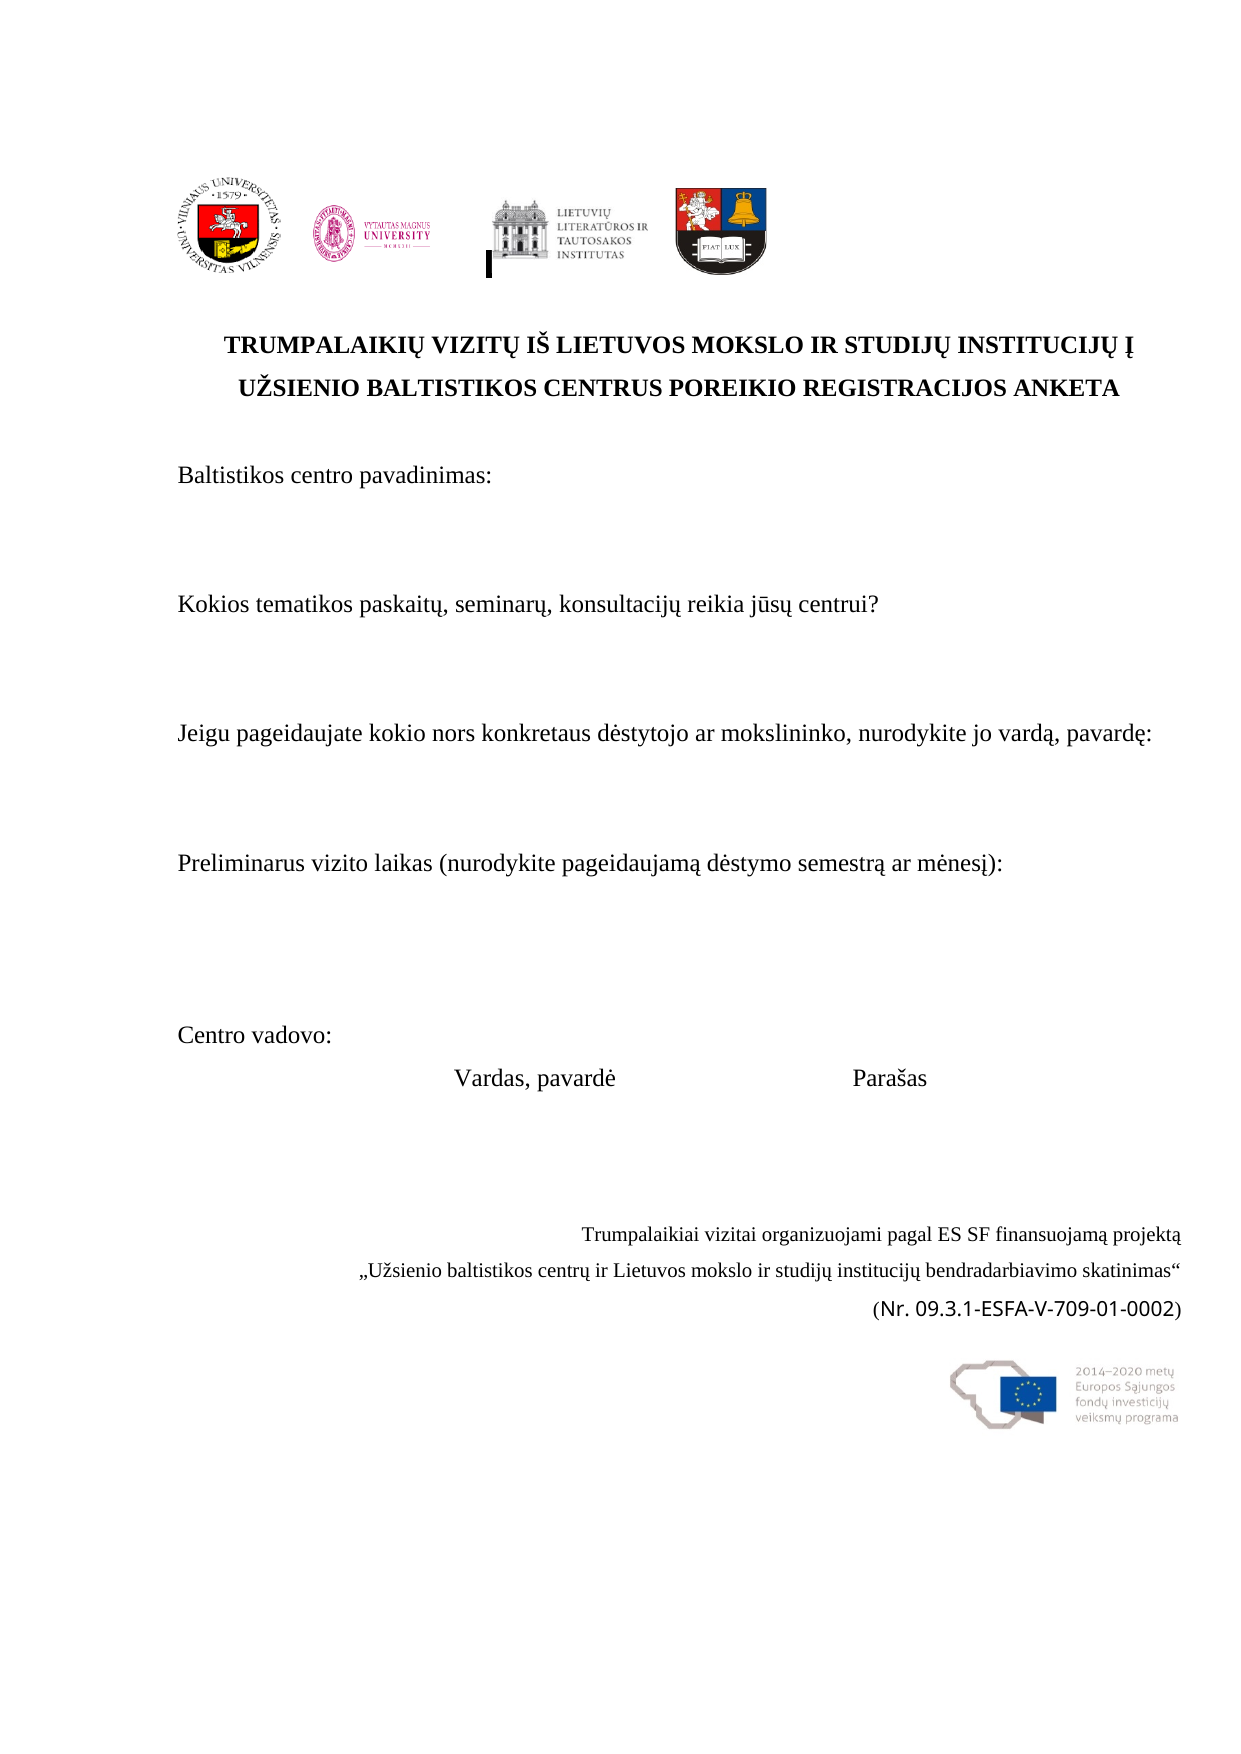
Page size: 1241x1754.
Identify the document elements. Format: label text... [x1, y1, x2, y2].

text Preliminarus vizito laikas (nurodykite pageidaujamą dėstymo semestrą ar mėnesį): [177, 848, 1181, 877]
text Baltistikos centro pavadinimas: [177, 460, 1181, 488]
text Jeigu pageidaujate kokio nors konkretaus dėstytojo ar mokslininko, nurodykite jo vardą, pavardę: [177, 718, 1181, 747]
text (Nr. 09.3.1-ESFA-V-709-01-0002) [177, 1294, 1181, 1322]
picture [927, 1337, 1199, 1453]
text Trumpalaikiai vizitai organizuojami pagal ES SF finansuojamą projektą [177, 1222, 1181, 1246]
picture [675, 188, 767, 275]
picture [491, 193, 649, 273]
text „Užsienio baltistikos centrų ir Lietuvos mokslo ir studijų institucijų bendradarbiavimo skatinimas“ [177, 1258, 1181, 1282]
picture [299, 191, 449, 273]
text Vardas, pavardė Parašas [447, 1063, 1181, 1092]
text Centro vadovo: [177, 1020, 1181, 1049]
text Kokios tematikos paskaitų, seminarų, konsultacijų reikia jūsų centrui? [177, 589, 1181, 618]
picture [177, 177, 281, 273]
text TRUMPALAIKIŲ VIZITŲ IŠ LIETUVOS MOKSLO IR STUDIJŲ INSTITUCIJŲ Į UŽSIENIO BALTISTIKOS CENTRUS POREIKIO REGISTRACIJOS ANKETA [177, 330, 1181, 402]
